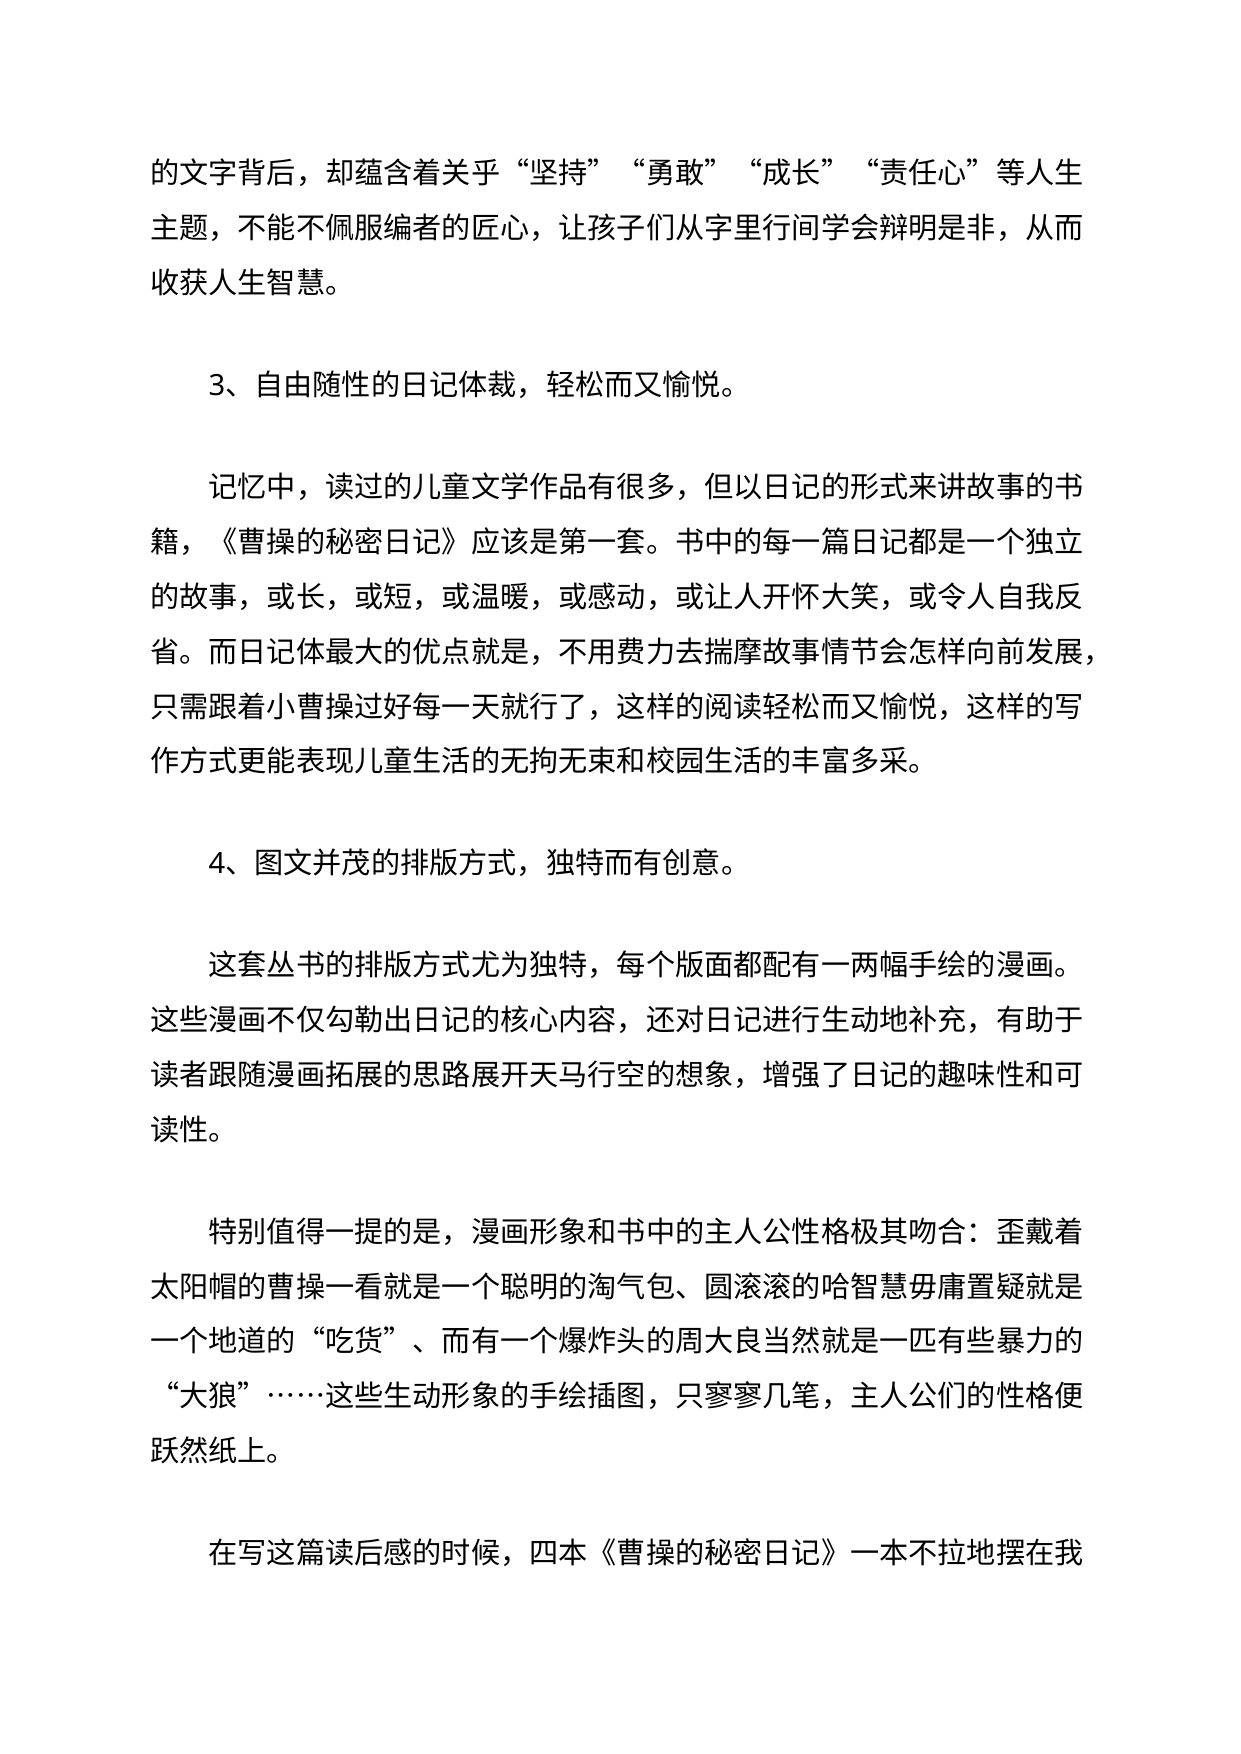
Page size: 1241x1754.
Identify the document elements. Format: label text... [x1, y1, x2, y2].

text 记忆中，读过的儿童文学作品有很多，但以日记的形式来讲故事的书籍，《曹操的秘密日记》应该是第一套。书中的每一篇日记都是一个独立的故事，或长，或短，或温暖，或感动，或让人开怀大笑，或令人自我反省。而日记体最大的优点就是，不用费力去揣摩故事情节会怎样向前发展，只需跟着小曹操过好每一天就行了，这样的阅读轻松而又愉悦，这样的写作方式更能表现儿童生活的无拘无束和校园生活的丰富多采。 [150, 463, 1090, 780]
text 特别值得一提的是，漫画形象和书中的主人公性格极其吻合：歪戴着太阳帽的曹操一看就是一个聪明的淘气包、圆滚滚的哈智慧毋庸置疑就是一个地道的“吃货”、而有一个爆炸头的周大良当然就是一匹有些暴力的“大狼”……这些生动形象的手绘插图，只寥寥几笔，主人公们的性格便跃然纸上。 [150, 1208, 1090, 1470]
text 4、图文并茂的排版方式，独特而有创意。 [150, 840, 1090, 882]
text 这套丛书的排版方式尤为独特，每个版面都配有一两幅手绘的漫画。这些漫画不仅勾勒出日记的核心内容，还对日记进行生动地补充，有助于读者跟随漫画拓展的思路展开天马行空的想象，增强了日记的趣味性和可读性。 [150, 942, 1090, 1149]
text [150, 150, 1090, 302]
text 3、自由随性的日记体裁，轻松而又愉悦。 [150, 362, 1090, 404]
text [150, 1529, 1090, 1572]
